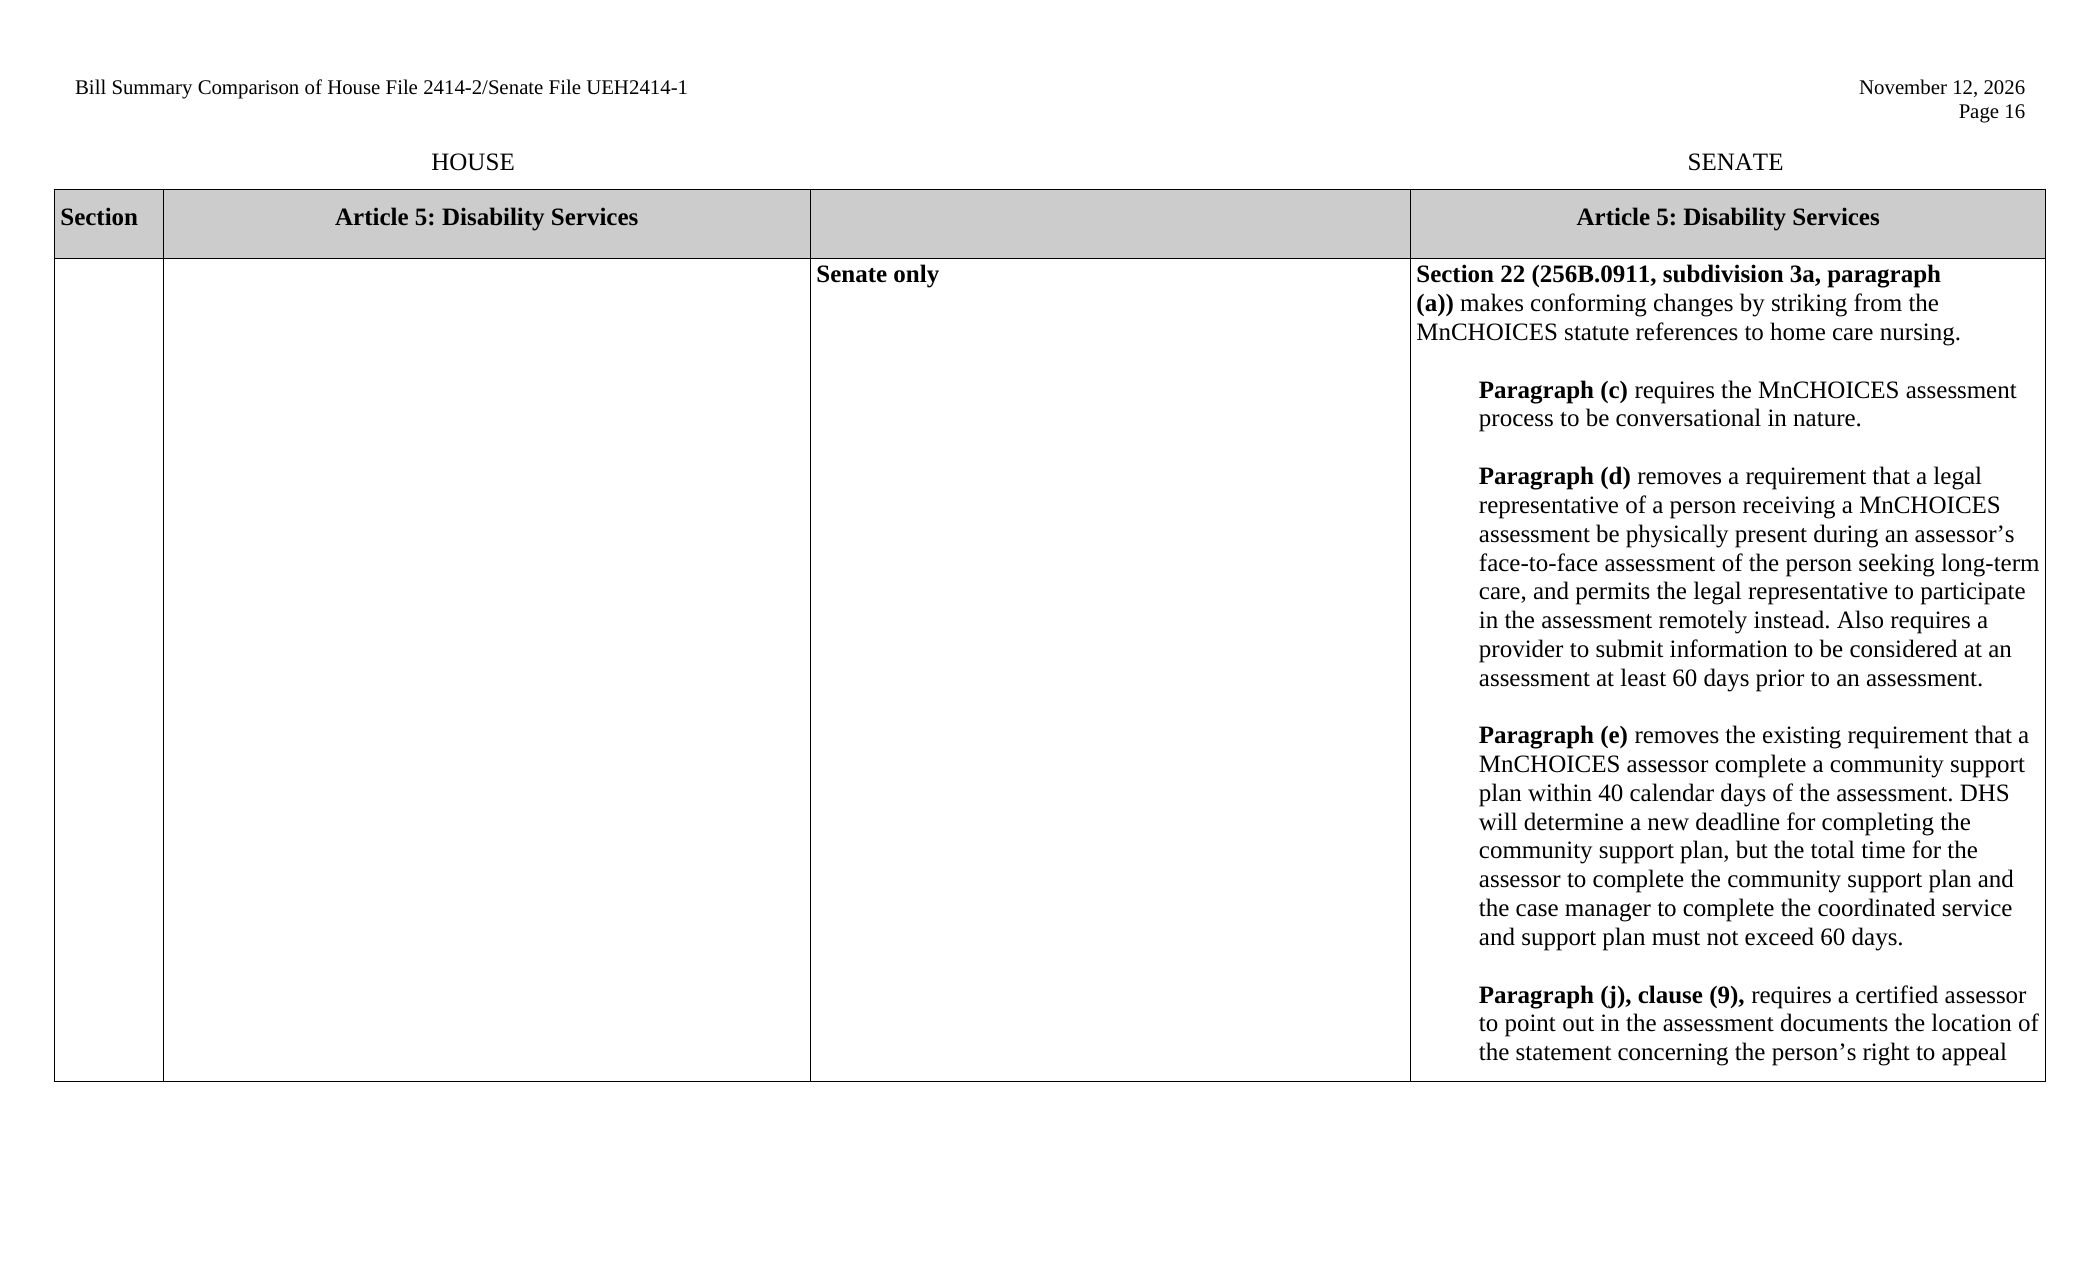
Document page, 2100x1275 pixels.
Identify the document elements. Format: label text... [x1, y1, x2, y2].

table_header Article 5: Disability Services [164, 190, 810, 258]
table_cell [55, 259, 163, 1081]
table_header [811, 190, 1410, 258]
table_cell [164, 259, 810, 1081]
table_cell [1411, 259, 2045, 1081]
table_header Article 5: Disability Services [1411, 190, 2045, 258]
table_cell Senate only [811, 259, 1410, 1081]
table_header Section [55, 190, 163, 258]
